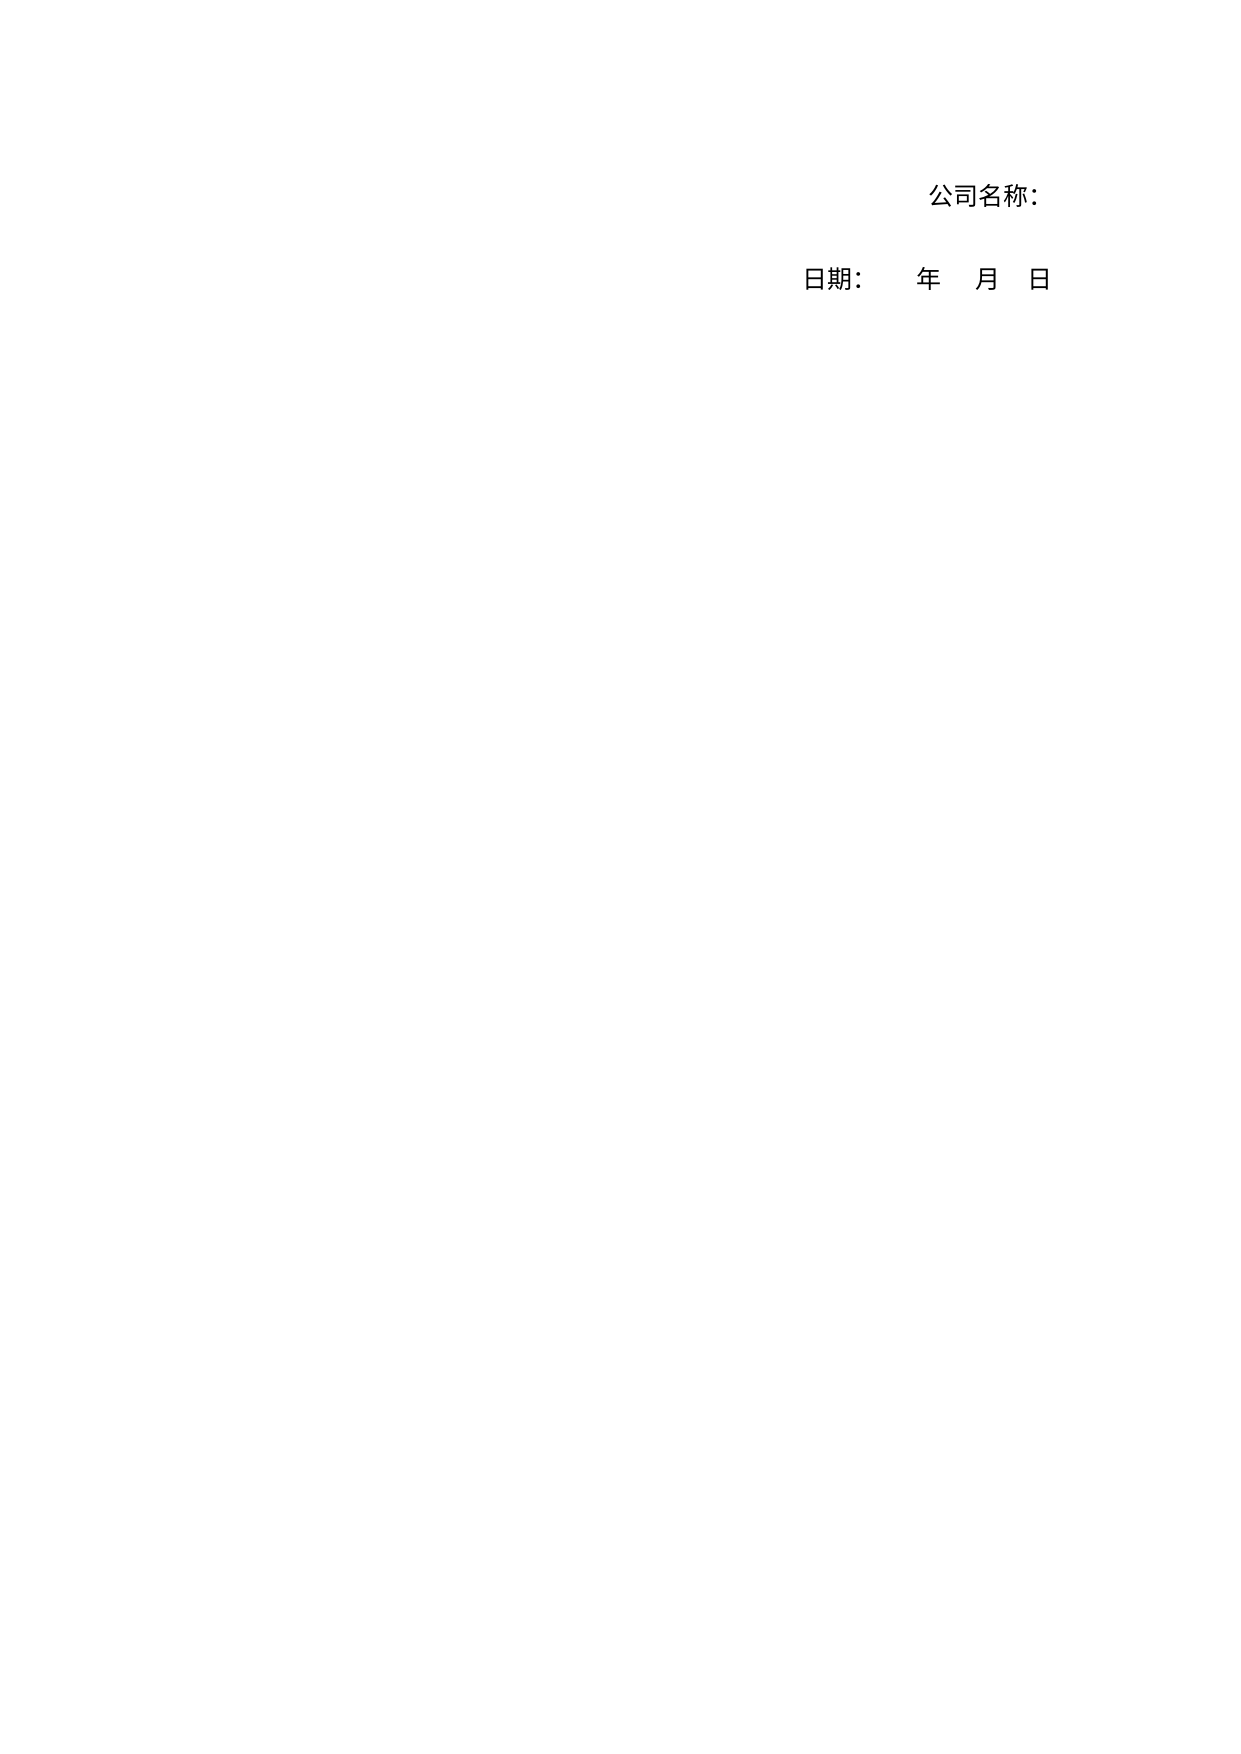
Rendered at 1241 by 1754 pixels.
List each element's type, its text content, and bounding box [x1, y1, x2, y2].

text 日期： 年 月 日 [187, 245, 1053, 310]
text 公司名称： [187, 162, 1053, 227]
